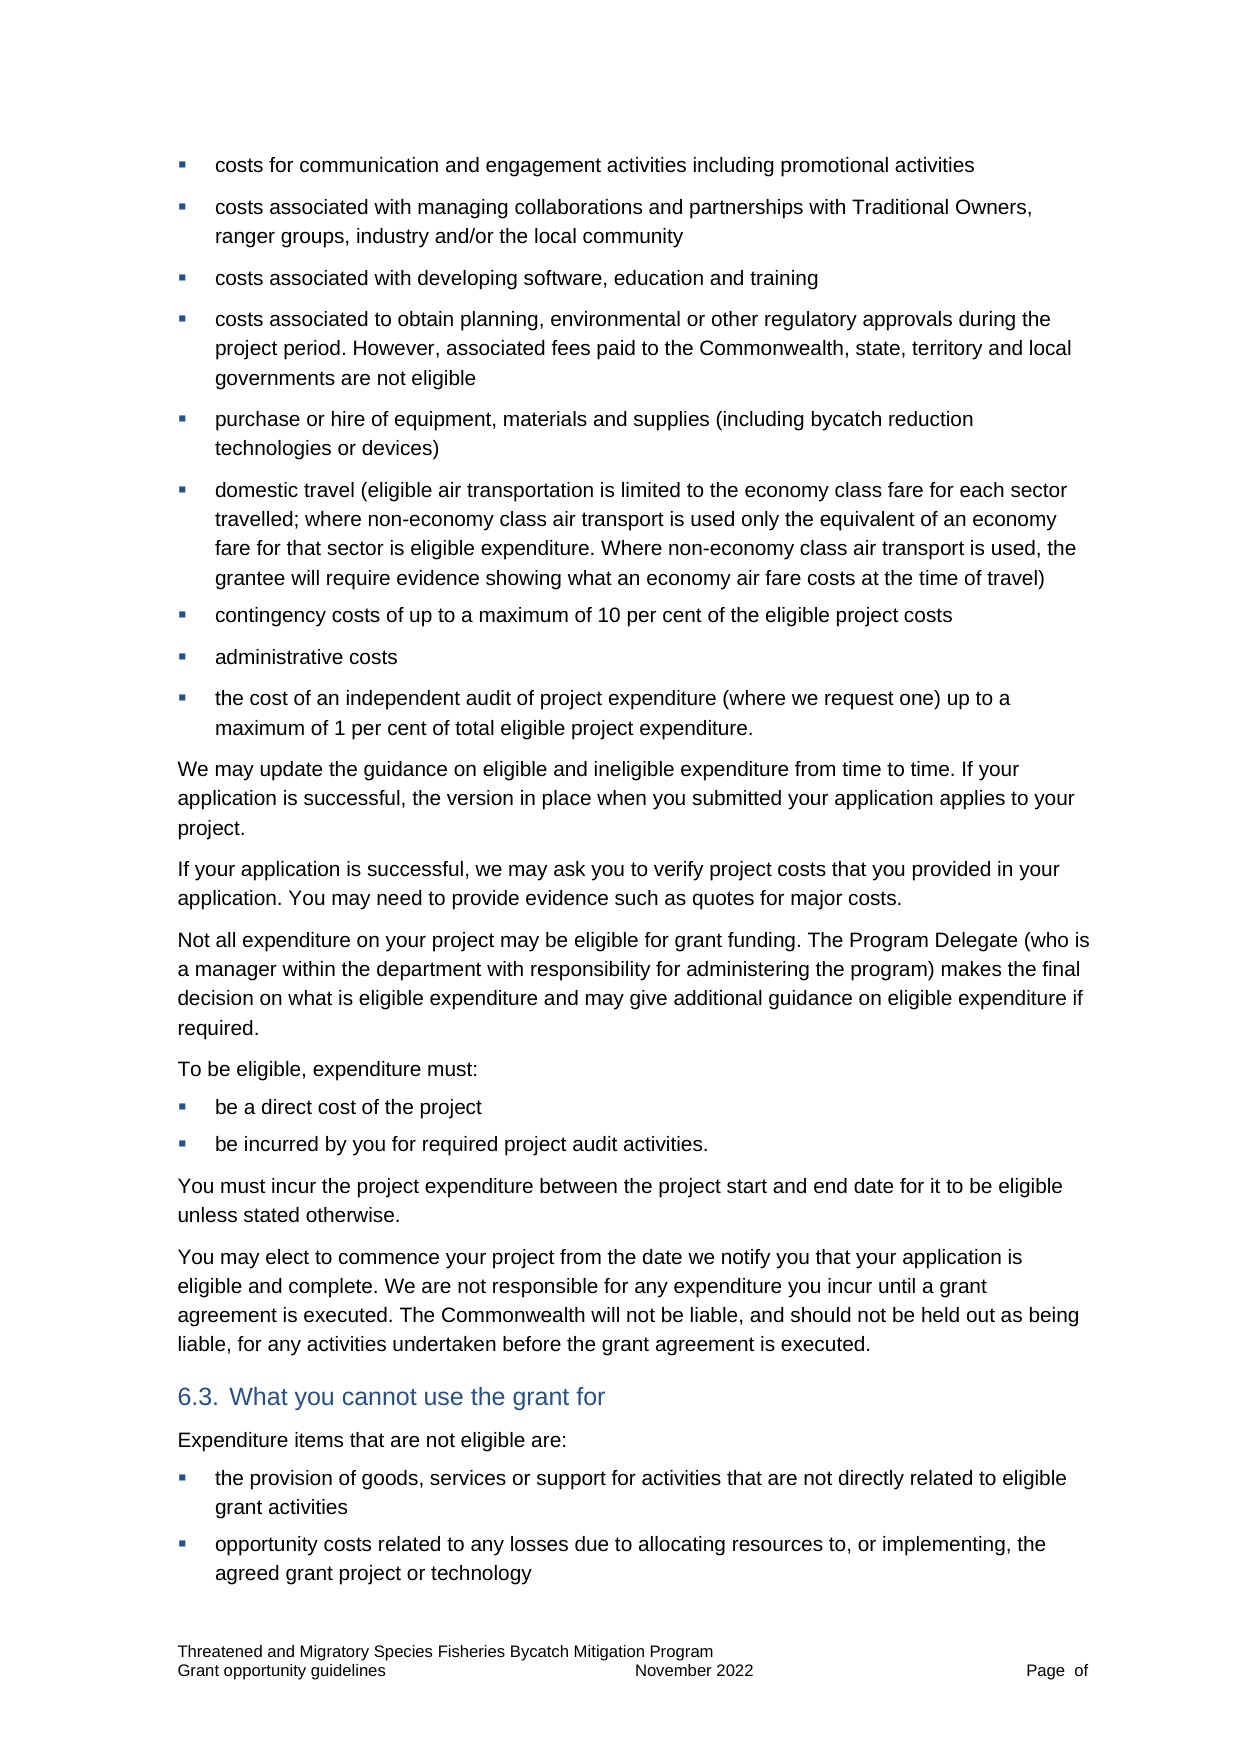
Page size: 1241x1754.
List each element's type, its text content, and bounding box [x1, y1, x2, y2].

list domestic travel (eligible air transportation is limited to the economy class fare for each sector travelled; where non-economy class air transport is used only the equivalent of an economy fare for that sector is eligible expenditure. Where non-economy class air transport is used, the grantee will require evidence showing what an economy air fare costs at the time of travel) [177, 473, 1092, 589]
text You may elect to commence your project from the date we notify you that your application is eligible and complete. We are not responsible for any expenditure you incur until a grant agreement is executed. The Commonwealth will not be liable, and should not be held out as being liable, for any activities undertaken before the grant agreement is executed. [177, 1239, 1092, 1356]
subtitle What you cannot use the grant for [177, 1381, 1092, 1410]
list If your application is successful, we may ask you to verify project costs that you provided in your application. You may need to provide evidence such as quotes for major costs. [177, 852, 1092, 910]
list be incurred by you for required project audit activities. [177, 1127, 1092, 1156]
list be a direct cost of the project [177, 1089, 1092, 1118]
list the cost of an independent audit of project expenditure (where we request one) up to a maximum of 1 per cent of total eligible project expenditure. [177, 681, 1092, 739]
list You must incur the project expenditure between the project start and end date for it to be eligible unless stated otherwise. [177, 1168, 1092, 1227]
text We may update the guidance on eligible and ineligible expenditure from time to time. If your application is successful, the version in place when you submitted your application applies to your project. [177, 752, 1092, 839]
list costs associated with developing software, education and training [177, 260, 1092, 289]
list costs for communication and engagement activities including promotional activities [177, 148, 1092, 177]
list administrative costs [177, 639, 1092, 668]
text To be eligible, expenditure must: [177, 1052, 1092, 1081]
list contingency costs of up to a maximum of 10 per cent of the eligible project costs [177, 598, 1092, 627]
list the provision of goods, services or support for activities that are not directly related to eligible grant activities [177, 1460, 1092, 1518]
list purchase or hire of equipment, materials and supplies (including bycatch reduction technologies or devices) [177, 402, 1092, 460]
text Expenditure items that are not eligible are: [177, 1423, 1092, 1452]
list costs associated with managing collaborations and partnerships with Traditional Owners, ranger groups, industry and/or the local community [177, 189, 1092, 248]
list costs associated to obtain planning, environmental or other regulatory approvals during the project period. However, associated fees paid to the Commonwealth, state, territory and local governments are not eligible [177, 302, 1092, 389]
list opportunity costs related to any losses due to allocating resources to, or implementing, the agreed grant project or technology [177, 1527, 1092, 1585]
list Not all expenditure on your project may be eligible for grant funding. The Program Delegate (who is a manager within the department with responsibility for administering the program) makes the final decision on what is eligible expenditure and may give additional guidance on eligible expenditure if required. [177, 923, 1092, 1039]
